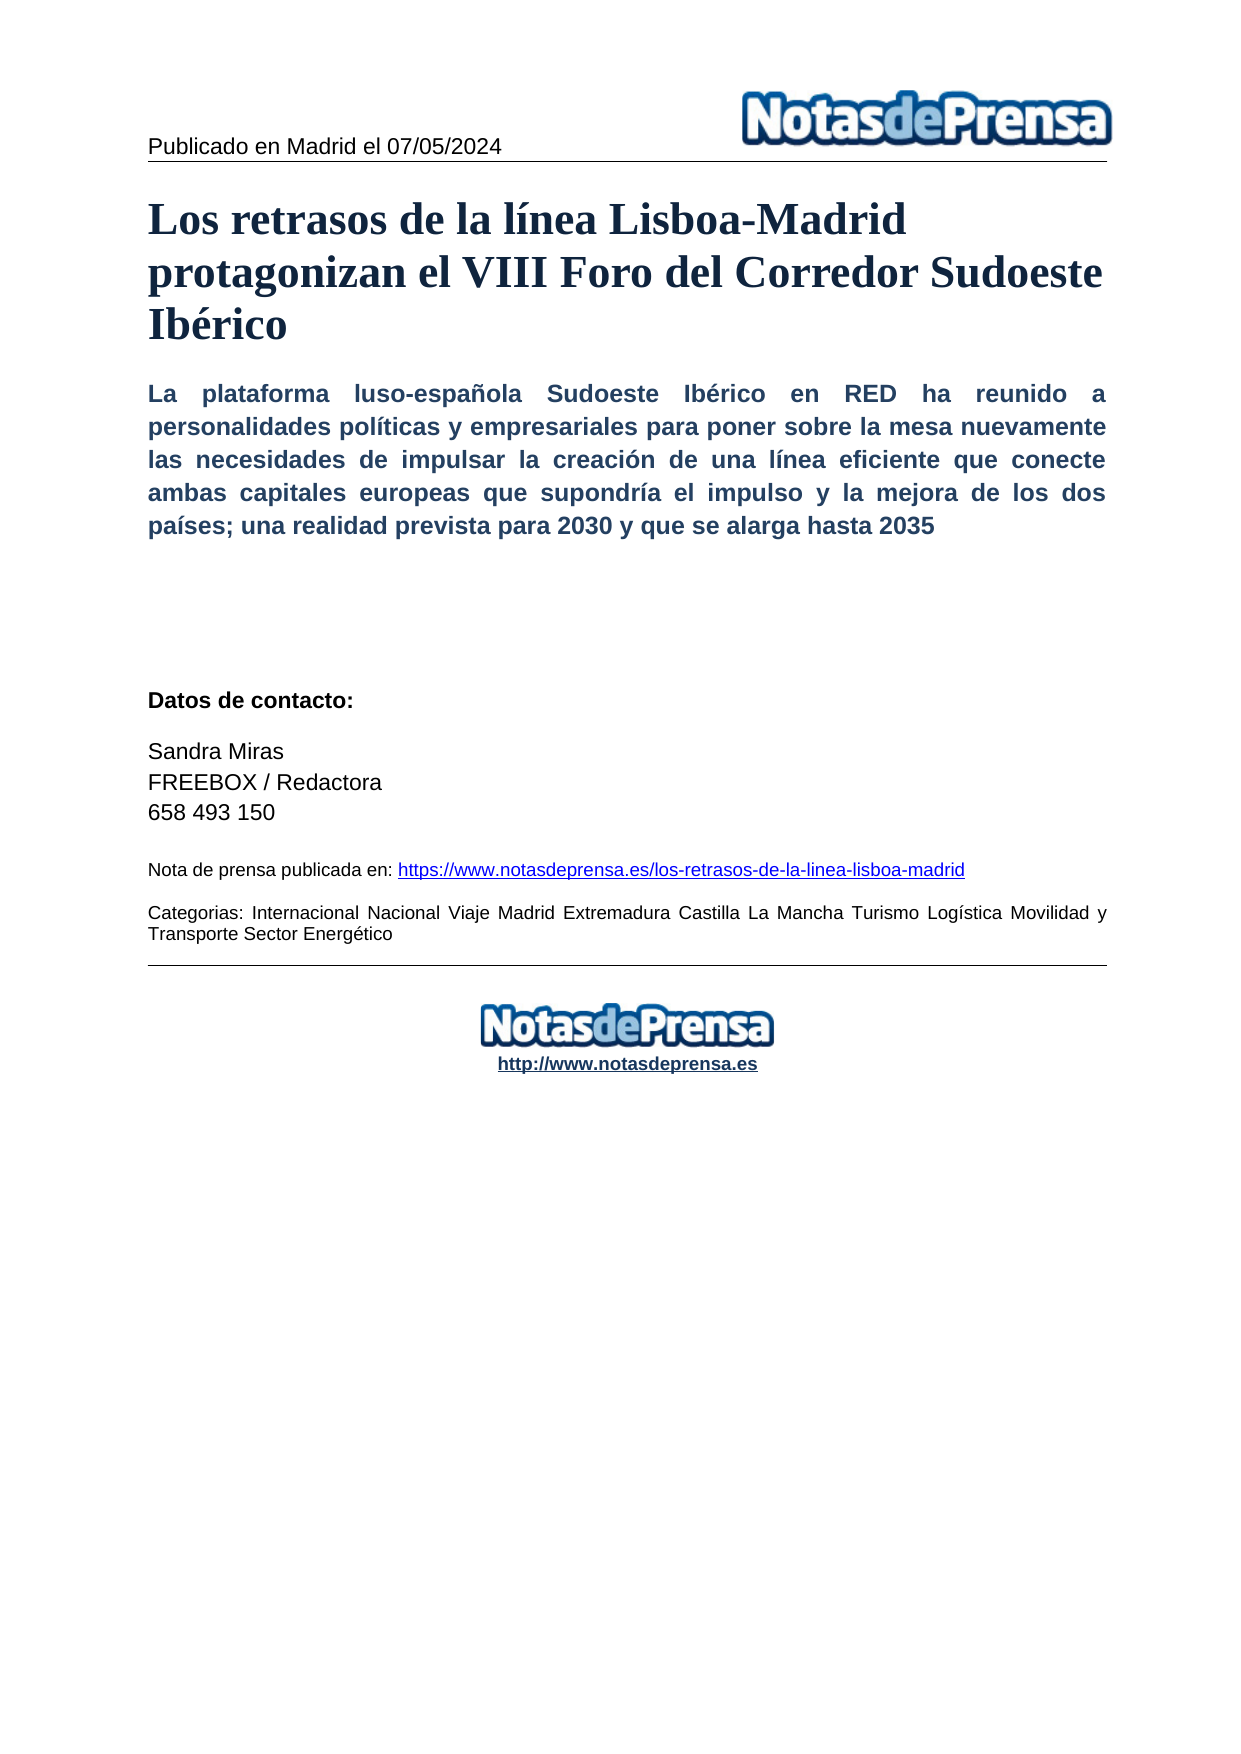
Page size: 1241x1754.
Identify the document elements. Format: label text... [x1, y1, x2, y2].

subtitle La plataforma luso-española Sudoeste Ibérico en RED ha reunido a personalidades políticas y empresariales para poner sobre la mesa nuevamente las necesidades de impulsar la creación de una línea eficiente que conecte ambas capitales europeas que supondría el impulso y la mejora de los dos países; una realidad prevista para 2030 y que se alarga hasta 2035 [148, 379, 1107, 540]
text Nota de prensa publicada en: https://www.notasdeprensa.es/los-retrasos-de-la-linea-lisboa-madrid [148, 859, 1107, 881]
text Sandra Miras [148, 738, 1063, 764]
subtitle Los retrasos de la línea Lisboa-Madrid protagonizan el VIII Foro del Corredor Sudoeste Ibérico [148, 192, 1107, 350]
text FREEBOX / Redactora [148, 768, 1063, 795]
picture [480, 1003, 775, 1049]
picture [742, 90, 1113, 148]
text http://www.notasdeprensa.es [148, 1052, 1107, 1074]
text Publicado en Madrid el 07/05/2024 [148, 133, 1107, 161]
text 658 493 150 [148, 799, 1063, 825]
text Categorias: Internacional Nacional Viaje Madrid Extremadura Castilla La Mancha Turismo Logística Movilidad y Transporte Sector Energético [148, 901, 1107, 944]
text Datos de contacto: [148, 687, 1107, 713]
